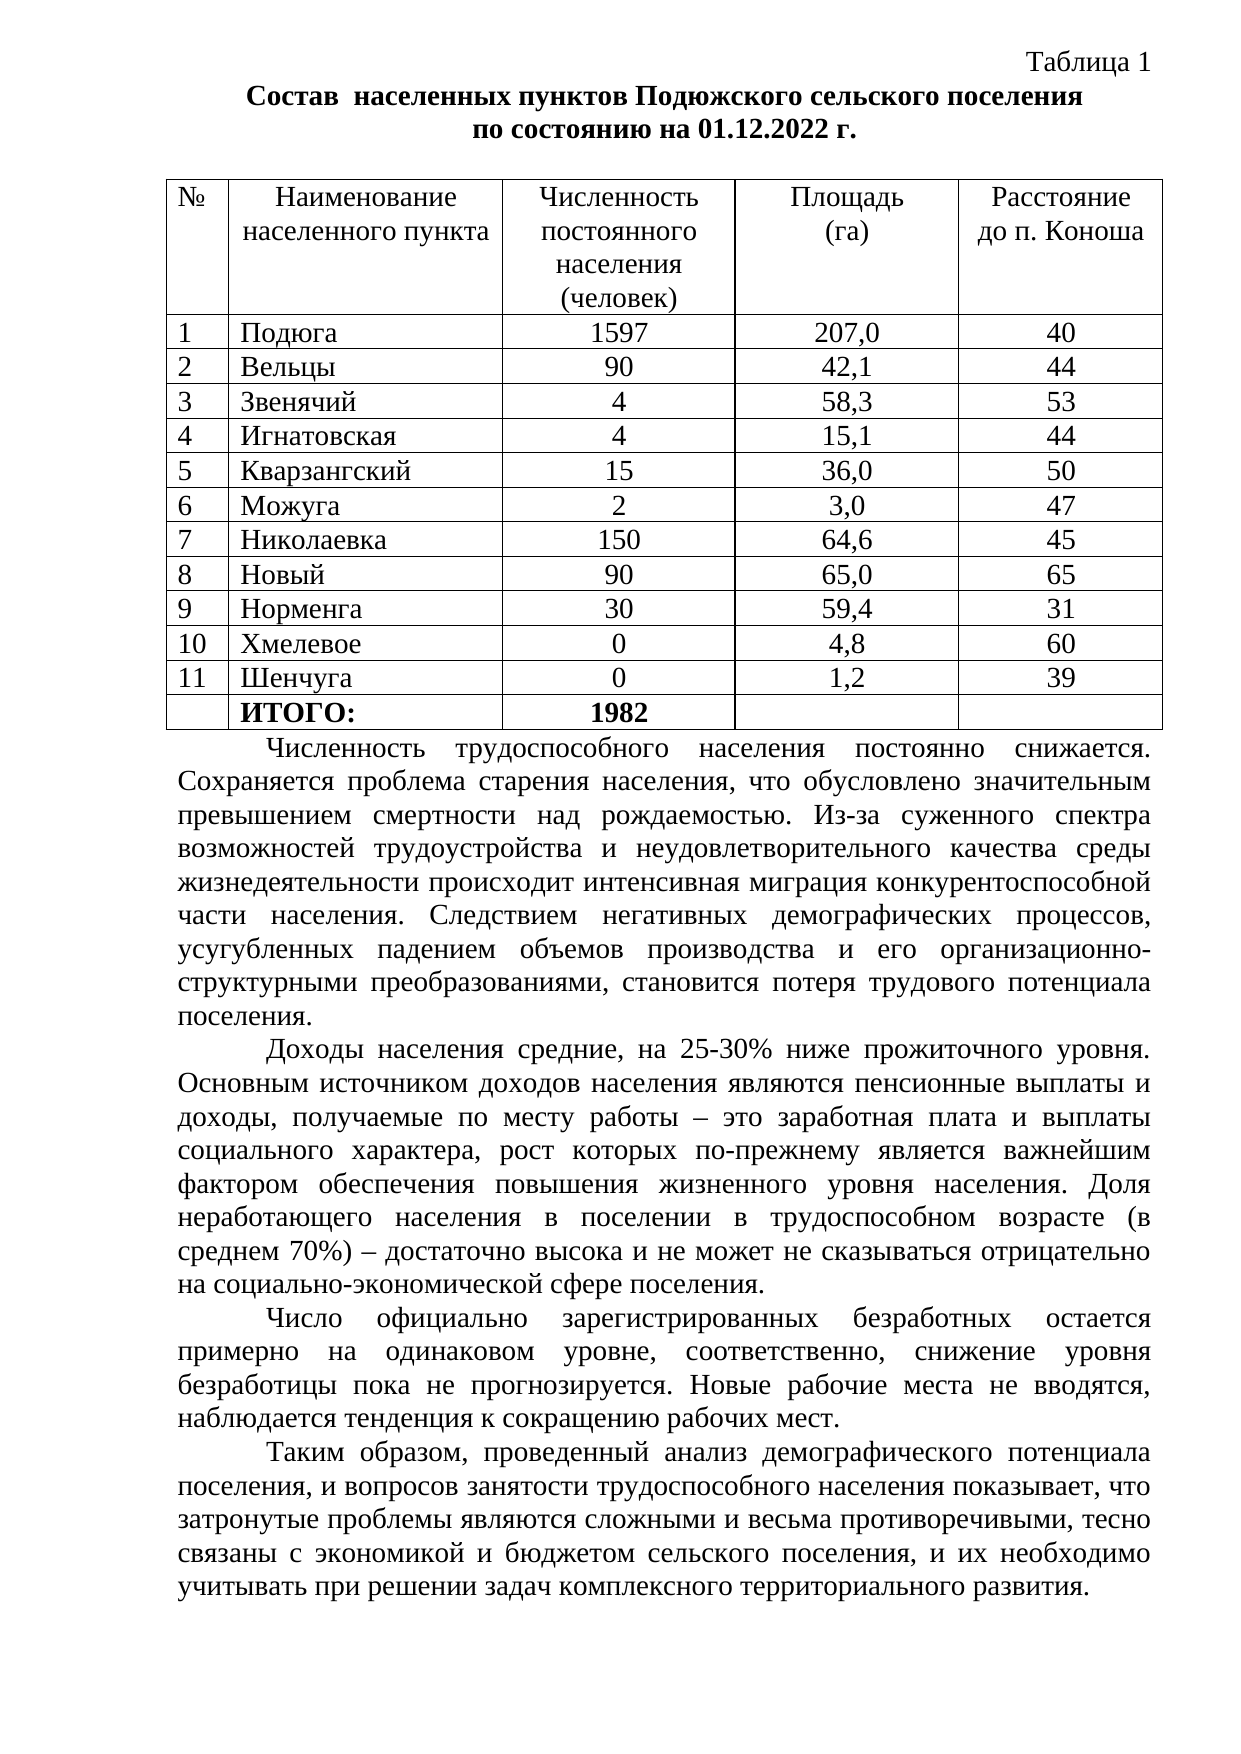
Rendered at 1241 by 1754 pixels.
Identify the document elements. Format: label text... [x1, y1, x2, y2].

table_cell 3,0 [736, 488, 958, 521]
table_cell 90 [503, 557, 734, 590]
table_cell 150 [503, 522, 734, 556]
table_header Наименование населенного пункта [229, 180, 502, 314]
table_cell 4 [503, 384, 734, 417]
table_cell 58,3 [736, 384, 958, 417]
table_cell 53 [959, 384, 1162, 417]
table_header Расстояние до п. Коноша [959, 180, 1162, 314]
list Доходы населения средние, на 25-30% ниже прожиточного уровня. Основным источником доходов населения являются пенсионные выплаты и доходы, получаемые по месту работы – это заработная плата и выплаты социального характера, рост которых по-прежнему является важнейшим фактором обеспечения повышения жизненного уровня населения. Доля неработающего населения в поселении в трудоспособном возрасте (в среднем 70%) – достаточно высока и не может не сказываться отрицательно на социально-экономической сфере поселения. [177, 1032, 1152, 1300]
table_cell 44 [959, 419, 1162, 452]
table_cell 0 [503, 626, 734, 659]
table_cell 9 [167, 591, 228, 625]
table_cell 36,0 [736, 453, 958, 487]
table_cell 6 [167, 488, 228, 521]
table_cell Норменга [229, 591, 502, 625]
table_cell 42,1 [736, 349, 958, 383]
list Число официально зарегистрированных безработных остается примерно на одинаковом уровне, соответственно, снижение уровня безработицы пока не прогнозируется. Новые рабочие места не вводятся, наблюдается тенденция к сокращению рабочих мест. [177, 1300, 1152, 1434]
table_cell 65 [959, 557, 1162, 590]
table_cell 1982 [503, 695, 734, 729]
table_cell 47 [959, 488, 1162, 521]
table_cell 10 [167, 626, 228, 659]
table_cell 15,1 [736, 419, 958, 452]
table_cell 65,0 [736, 557, 958, 590]
table_header № [167, 180, 228, 314]
text по состоянию на 01.12.2022 г. [177, 111, 1152, 145]
table_cell 11 [167, 661, 228, 694]
table_cell 8 [167, 557, 228, 590]
table_cell 3 [167, 384, 228, 417]
table_cell Игнатовская [229, 419, 502, 452]
table_header Численность постоянного населения (человек) [503, 180, 734, 314]
table_cell 45 [959, 522, 1162, 556]
table_cell 5 [167, 453, 228, 487]
table_cell Шенчуга [229, 661, 502, 694]
table_cell 1 [167, 315, 228, 348]
table_cell 50 [959, 453, 1162, 487]
table_cell 7 [167, 522, 228, 556]
table_cell 4,8 [736, 626, 958, 659]
table_cell 31 [959, 591, 1162, 625]
table_cell [167, 695, 228, 729]
table_cell 64,6 [736, 522, 958, 556]
table_cell 39 [959, 661, 1162, 694]
table_cell Звенячий [229, 384, 502, 417]
text Таблица 1 [177, 44, 1152, 78]
table_cell Кварзангский [229, 453, 502, 487]
table_cell 1,2 [736, 661, 958, 694]
table_cell 40 [959, 315, 1162, 348]
table_cell 2 [503, 488, 734, 521]
table_cell Подюга [229, 315, 502, 348]
table_cell Вельцы [229, 349, 502, 383]
list Таким образом, проведенный анализ демографического потенциала поселения, и вопросов занятости трудоспособного населения показывает, что затронутые проблемы являются сложными и весьма противоречивыми, тесно связаны с экономикой и бюджетом сельского поселения, и их необходимо учитывать при решении задач комплексного территориального развития. [177, 1434, 1152, 1602]
text Состав населенных пунктов Подюжского сельского поселения [177, 78, 1152, 111]
list Численность трудоспособного населения постоянно снижается. Сохраняется проблема старения населения, что обусловлено значительным превышением смертности над рождаемостью. Из-за суженного спектра возможностей трудоустройства и неудовлетворительного качества среды жизнедеятельности происходит интенсивная миграция конкурентоспособной части населения. Следствием негативных демографических процессов, усугубленных падением объемов производства и его организационно-структурными преобразованиями, становится потеря трудового потенциала поселения. [177, 730, 1152, 1032]
table_cell 30 [503, 591, 734, 625]
table_header Площадь (га) [736, 180, 958, 314]
table_cell [959, 695, 1162, 729]
table_cell 60 [959, 626, 1162, 659]
table_cell 90 [503, 349, 734, 383]
table_cell 2 [167, 349, 228, 383]
table_cell 15 [503, 453, 734, 487]
table_cell 1597 [503, 315, 734, 348]
table_cell 4 [167, 419, 228, 452]
table_cell 0 [503, 661, 734, 694]
table_cell ИТОГО: [229, 695, 502, 729]
table_cell Хмелевое [229, 626, 502, 659]
table_cell 207,0 [736, 315, 958, 348]
table_cell 44 [959, 349, 1162, 383]
table_cell Николаевка [229, 522, 502, 556]
table_cell 59,4 [736, 591, 958, 625]
table_cell 4 [503, 419, 734, 452]
table_cell Можуга [229, 488, 502, 521]
table_cell [736, 695, 958, 729]
table_cell Новый [229, 557, 502, 590]
